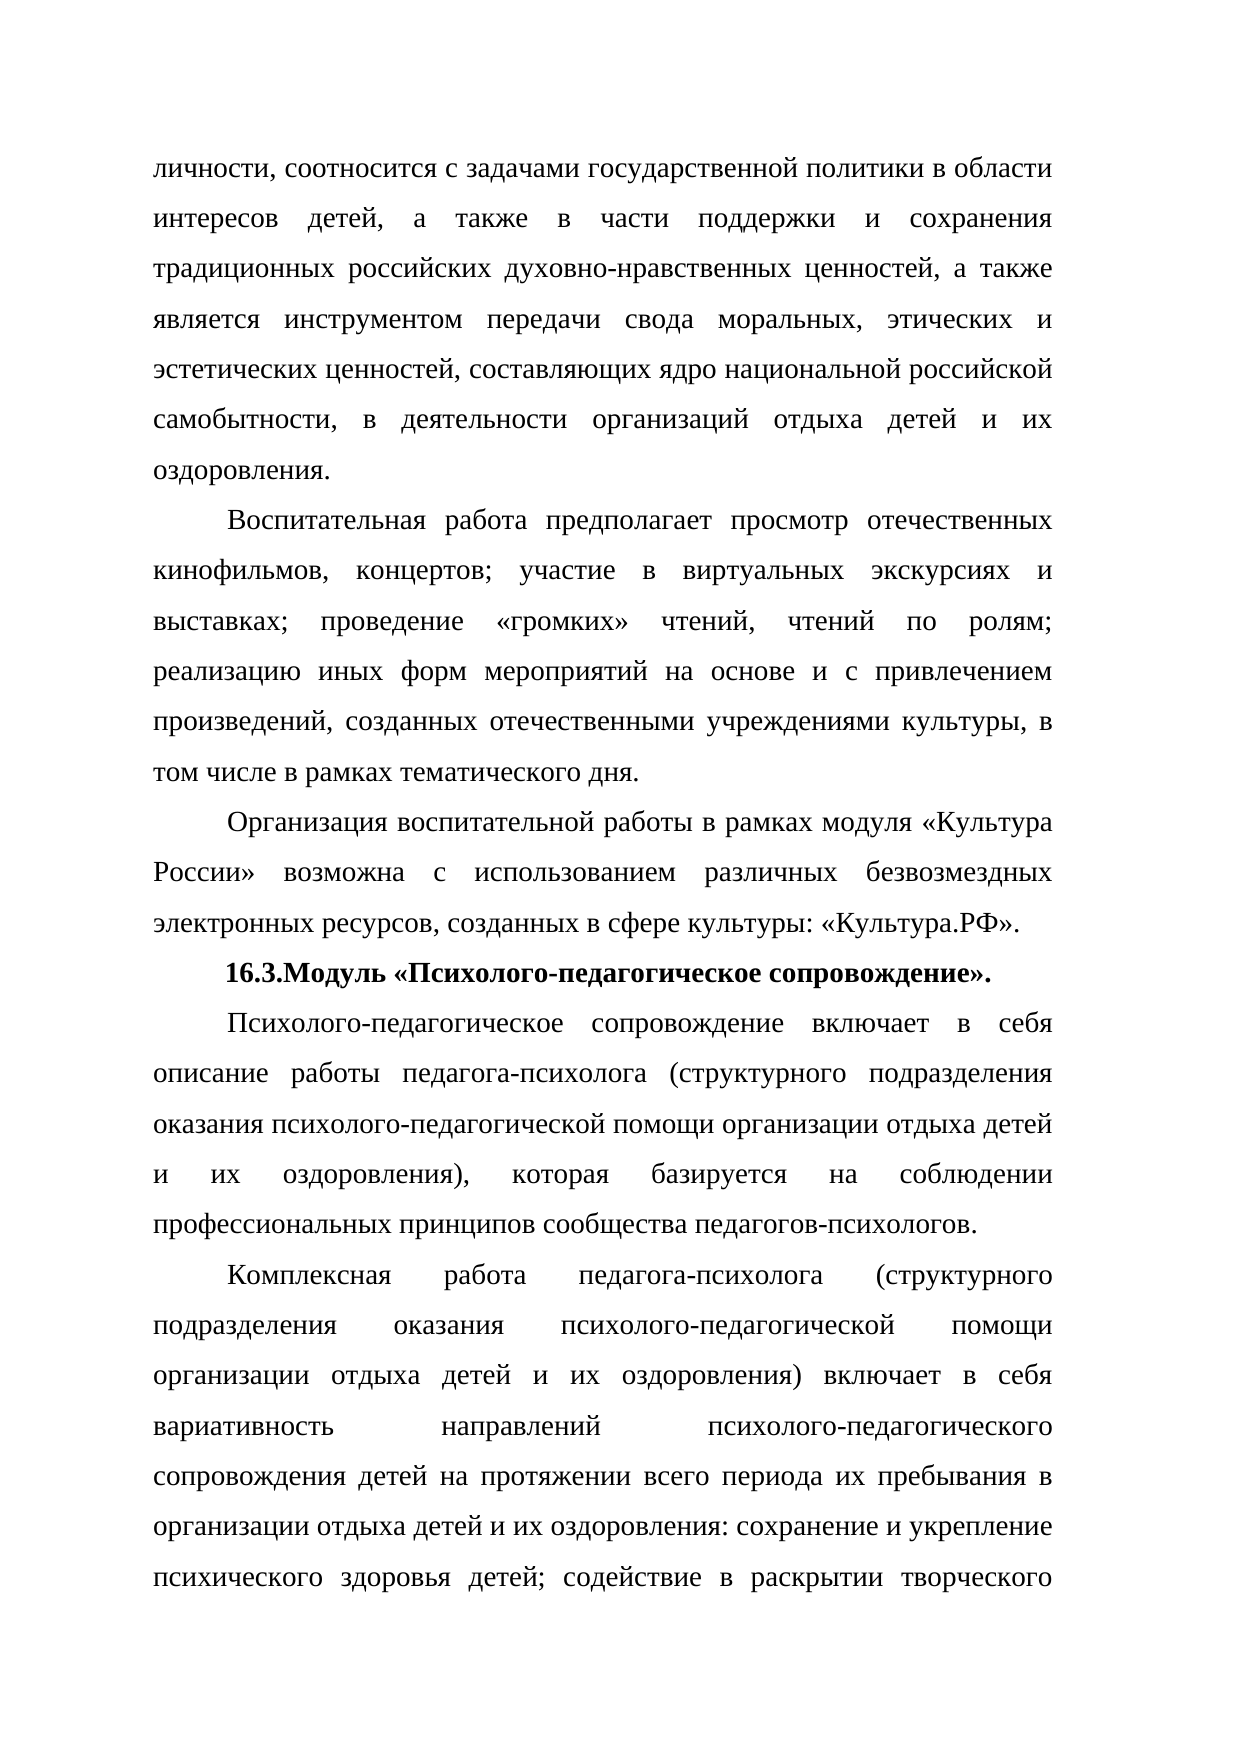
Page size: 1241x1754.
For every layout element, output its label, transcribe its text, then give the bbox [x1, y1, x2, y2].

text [153, 150, 1053, 485]
text Психолого-педагогическое сопровождение включает в себя описание работы педагога-психолога (структурного подразделения оказания психолого-педагогической помощи организации отдыха детей и их оздоровления), которая базируется на соблюдении профессиональных принципов сообщества педагогов-психологов. [153, 1005, 1053, 1240]
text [153, 1257, 1053, 1592]
text Воспитательная работа предполагает просмотр отечественных кинофильмов, концертов; участие в виртуальных экскурсиях и выставках; проведение «громких» чтений, чтений по ролям; реализацию иных форм мероприятий на основе и с привлечением произведений, созданных отечественными учреждениями культуры, в том числе в рамках тематического дня. [153, 502, 1053, 787]
text 16.3.Модуль «Психолого-педагогическое сопровождение». [151, 955, 1053, 988]
text Организация воспитательной работы в рамках модуля «Культура России» возможна с использованием различных безвозмездных электронных ресурсов, созданных в сфере культуры: «Культура.РФ». [153, 804, 1053, 938]
